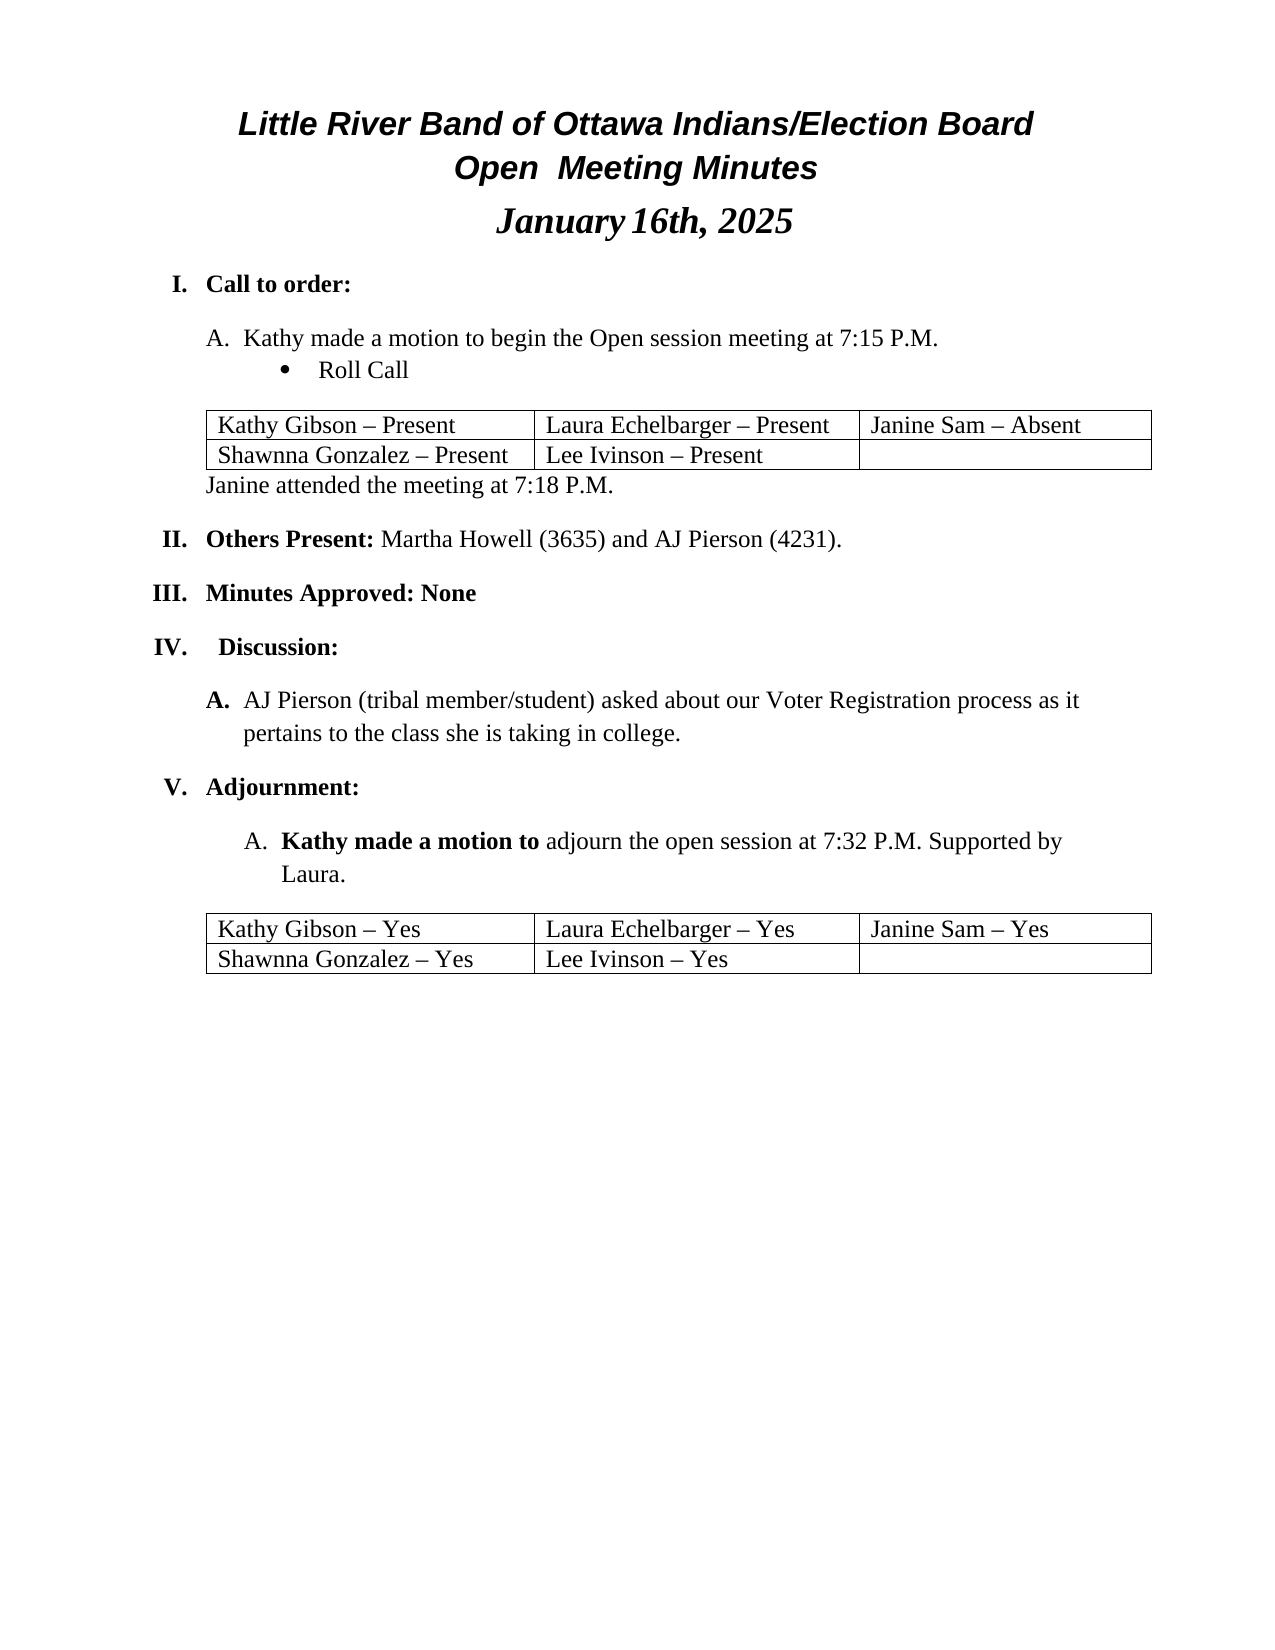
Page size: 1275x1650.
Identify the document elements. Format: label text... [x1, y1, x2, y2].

list January 16th, 2025 [206, 198, 1087, 241]
list adjourn the open session at 7:32 P.M. Supported by Laura. [244, 826, 1087, 888]
list AJ Pierson (tribal member/student) asked about our Voter Registration process as it pertains to the class she is taking in college. [206, 686, 1087, 747]
table_cell Shawnna Gonzalez – Present [207, 440, 534, 469]
list Discussion: [187, 632, 1087, 660]
list Minutes Approved: None [187, 578, 1087, 607]
table_cell Lee Ivinson – Present [535, 440, 859, 469]
table_cell [860, 944, 1151, 973]
table_header Janine Sam – Yes [860, 914, 1151, 943]
table_cell Lee Ivinson – Yes [535, 944, 859, 973]
table_header Kathy Gibson – Yes [207, 914, 534, 943]
table_header Janine Sam – Absent [860, 411, 1151, 439]
table_header Laura Echelbarger – Present [535, 411, 859, 439]
list Others Present: Martha Howell (3635) and AJ Pierson (4231). [187, 524, 1087, 553]
list Adjournment: [187, 772, 1087, 801]
subtitle Little River Band of Ottawa Indians/Election Board [187, 104, 1087, 142]
subtitle Open [187, 148, 1087, 186]
list Janine attended the meeting at 7:18 P.M. [206, 470, 1087, 499]
list Kathy made a motion to begin the Open session meeting at 7:15 P.M. [206, 323, 1087, 351]
list Call to order: [187, 269, 1087, 297]
table_header Kathy Gibson – Present [207, 411, 534, 439]
table_header Laura Echelbarger – Yes [535, 914, 859, 943]
table_cell Shawnna Gonzalez – Yes [207, 944, 534, 973]
table_cell [860, 440, 1151, 469]
list Roll Call [281, 356, 1087, 384]
